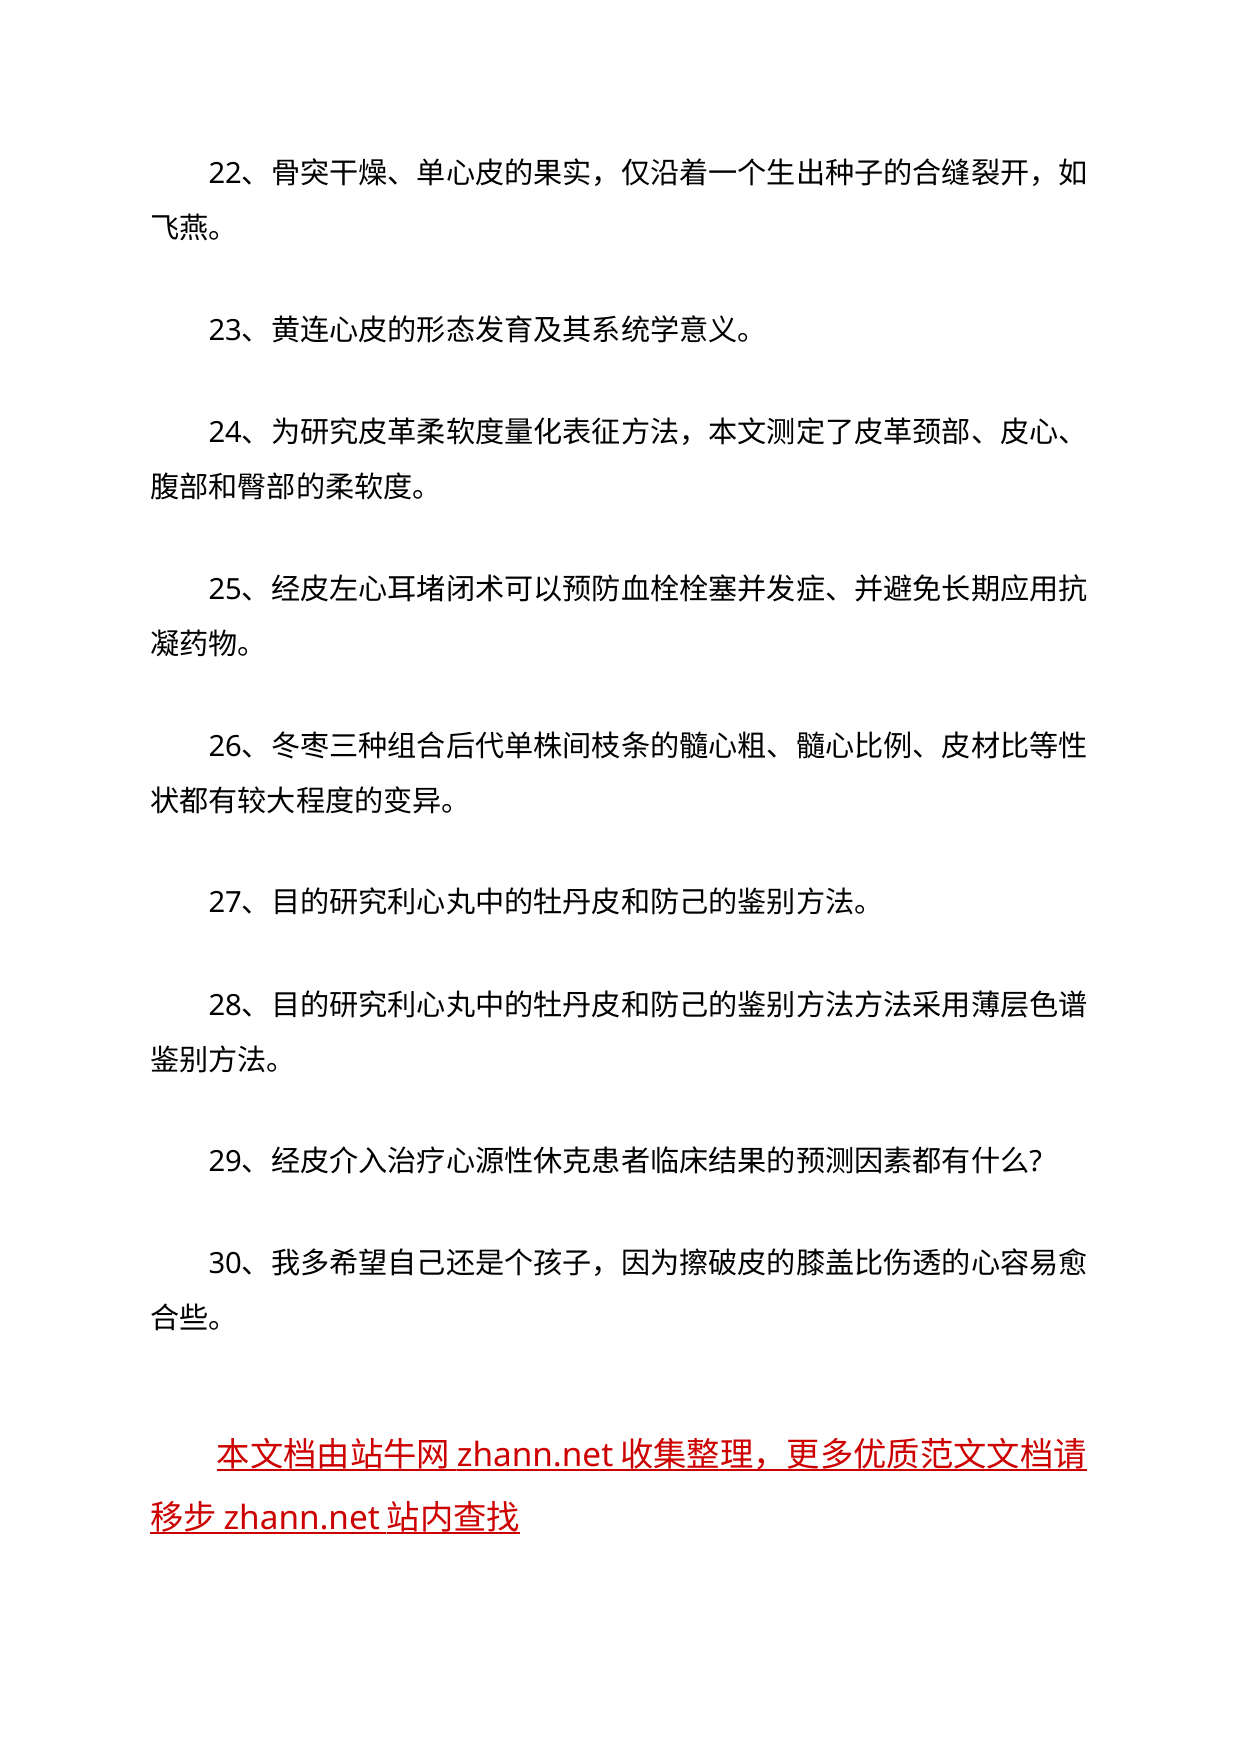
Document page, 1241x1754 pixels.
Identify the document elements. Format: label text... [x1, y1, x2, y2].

text 23、黄连心皮的形态发育及其系统学意义。 [150, 307, 1090, 349]
text 本文档由站牛网zhann.net收集整理，更多优质范文文档请移步zhann.net站内查找 [150, 1428, 1090, 1539]
text 27、目的研究利心丸中的牡丹皮和防己的鉴别方法。 [150, 879, 1090, 921]
text 24、为研究皮革柔软度量化表征方法，本文测定了皮革颈部、皮心、腹部和臀部的柔软度。 [150, 409, 1090, 506]
text 26、冬枣三种组合后代单株间枝条的髓心粗、髓心比例、皮材比等性状都有较大程度的变异。 [150, 722, 1090, 819]
text 22、骨突干燥、单心皮的果实，仅沿着一个生出种子的合缝裂开，如飞燕。 [150, 150, 1090, 247]
text 29、经皮介入治疗心源性休克患者临床结果的预测因素都有什么? [150, 1138, 1090, 1180]
text 30、我多希望自己还是个孩子，因为擦破皮的膝盖比伤透的心容易愈合些。 [150, 1240, 1090, 1337]
text 28、目的研究利心丸中的牡丹皮和防己的鉴别方法方法采用薄层色谱鉴别方法。 [150, 981, 1090, 1078]
text 25、经皮左心耳堵闭术可以预防血栓栓塞并发症、并避免长期应用抗凝药物。 [150, 566, 1090, 663]
